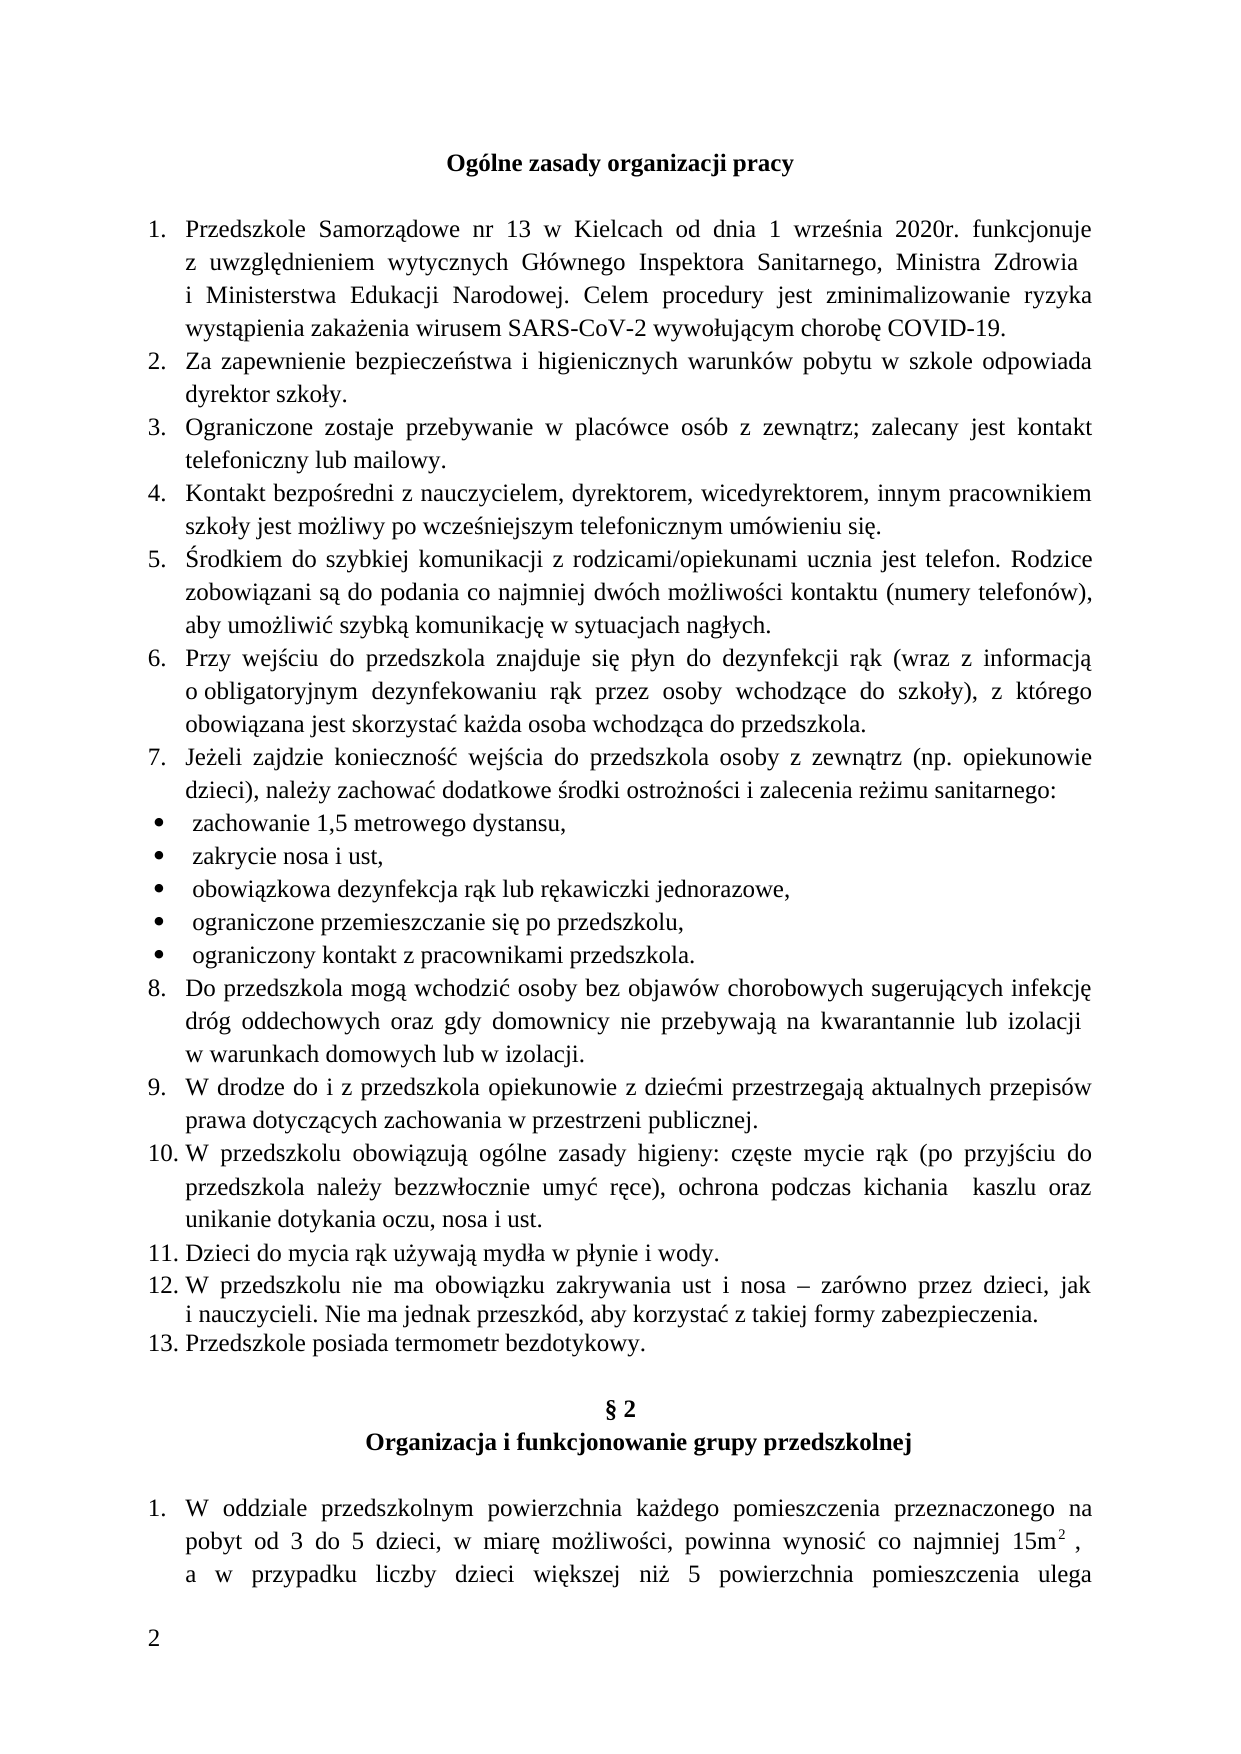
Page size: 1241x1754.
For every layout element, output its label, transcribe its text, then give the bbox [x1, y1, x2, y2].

list ograniczone przemieszczanie się po przedszkolu, [154, 907, 1093, 936]
list Przedszkole Samorządowe nr 13 w Kielcach od dnia 1 września 2020r. funkcjonuje z uwzględnieniem wytycznych Głównego Inspektora Sanitarnego, Ministra Zdrowia i Ministerstwa Edukacji Narodowej. Celem procedury jest zminimalizowanie ryzyka wystąpienia zakażenia wirusem SARS-CoV-2 wywołującym chorobę COVID-19. [148, 214, 1093, 341]
list zakrycie nosa i ust, [154, 841, 1093, 870]
list obowiązkowa dezynfekcja rąk lub rękawiczki jednorazowe, [154, 874, 1093, 903]
text Ogólne zasady organizacji pracy [148, 148, 1093, 176]
list Za zapewnienie bezpieczeństwa i higienicznych warunków pobytu w szkole odpowiada dyrektor szkoły. [148, 346, 1093, 407]
list W drodze do i z przedszkola opiekunowie z dziećmi przestrzegają aktualnych przepisów prawa dotyczących zachowania w przestrzeni publicznej. [148, 1072, 1093, 1134]
list W przedszkolu obowiązują ogólne zasady higieny: częste mycie rąk (po przyjściu do przedszkola należy bezzwłocznie umyć ręce), ochrona podczas kichania kaszlu oraz unikanie dotykania oczu, nosa i ust. [148, 1138, 1093, 1233]
list W przedszkolu nie ma obowiązku zakrywania ust i nosa – zarówno przez dzieci, jak i nauczycieli. Nie ma jednak przeszkód, aby korzystać z takiej formy zabezpieczenia. [148, 1271, 1093, 1328]
list Przy wejściu do przedszkola znajduje się płyn do dezynfekcji rąk (wraz z informacją o obligatoryjnym dezynfekowaniu rąk przez osoby wchodzące do szkoły), z którego obowiązana jest skorzystać każda osoba wchodząca do przedszkola. [148, 643, 1093, 738]
list Ograniczone zostaje przebywanie w placówce osób z zewnątrz; zalecany jest kontakt telefoniczny lub mailowy. [148, 412, 1093, 473]
list Jeżeli zajdzie konieczność wejścia do przedszkola osoby z zewnątrz (np. opiekunowie dzieci), należy zachować dodatkowe środki ostrożności i zalecenia reżimu sanitarnego: [148, 742, 1093, 804]
list Przedszkole posiada termometr bezdotykowy. [148, 1328, 1093, 1357]
text § 2 [148, 1394, 1093, 1423]
list Środkiem do szybkiej komunikacji z rodzicami/opiekunami ucznia jest telefon. Rodzice zobowiązani są do podania co najmniej dwóch możliwości kontaktu (numery telefonów), aby umożliwić szybką komunikację w sytuacjach nagłych. [148, 544, 1093, 639]
list ograniczony kontakt z pracownikami przedszkola. [154, 940, 1093, 969]
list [148, 1493, 1093, 1588]
list Dzieci do mycia rąk używają mydła w płynie i wody. [148, 1238, 1093, 1266]
list zachowanie 1,5 metrowego dystansu, [154, 808, 1093, 837]
list Do przedszkola mogą wchodzić osoby bez objawów chorobowych sugerujących infekcję dróg oddechowych oraz gdy domownicy nie przebywają na kwarantannie lub izolacji w warunkach domowych lub w izolacji. [148, 973, 1093, 1068]
list Kontakt bezpośredni z nauczycielem, dyrektorem, wicedyrektorem, innym pracownikiem szkoły jest możliwy po wcześniejszym telefonicznym umówieniu się. [148, 478, 1093, 539]
text Organizacja i funkcjonowanie grupy przedszkolnej [185, 1427, 1093, 1456]
